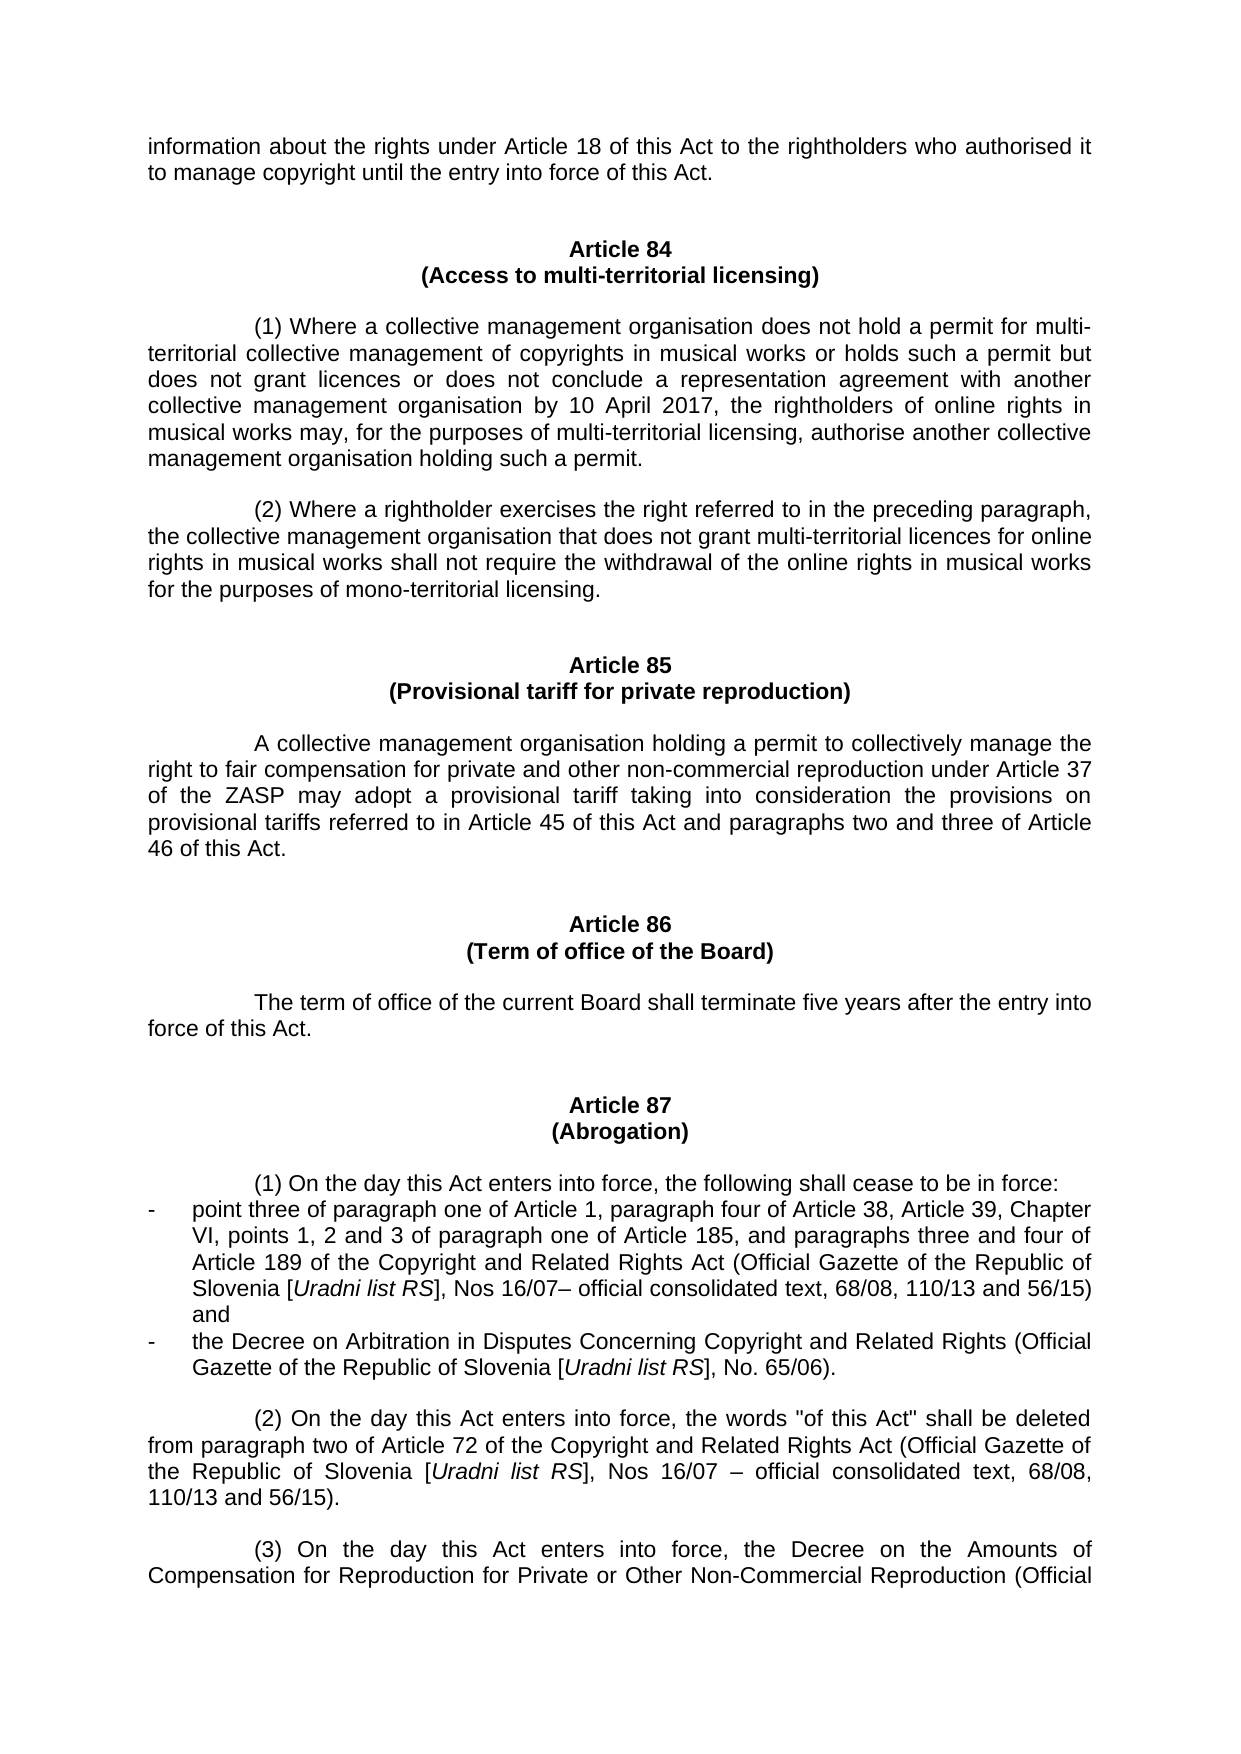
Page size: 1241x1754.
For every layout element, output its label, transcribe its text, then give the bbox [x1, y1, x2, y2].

text (Term of office of the Board) [148, 938, 1093, 964]
text A collective management organisation holding a permit to collectively manage the right to fair compensation for private and other non-commercial reproduction under Article 37 of the ZASP may adopt a provisional tariff taking into consideration the provisions on provisional tariffs referred to in Article 45 of this Act and paragraphs two and three of Article 46 of this Act. [148, 729, 1093, 861]
text (2) Where a rightholder exercises the right referred to in the preceding paragraph, the collective management organisation that does not grant multi-territorial licences for online rights in musical works shall not require the withdrawal of the online rights in musical works for the purposes of mono-territorial licensing. [148, 496, 1093, 602]
text Article 86 [148, 911, 1093, 938]
text Article 85 [148, 652, 1093, 678]
text Article 84 [148, 236, 1093, 262]
text Article 87 [148, 1092, 1093, 1118]
text (1) On the day this Act enters into force, the following shall cease to be in force: [148, 1169, 1093, 1196]
text the Decree on Arbitration in Disputes Concerning Copyright and Related Rights (Official Gazette of the Republic of Slovenia [Uradni list RS], No. 65/06). [148, 1328, 1093, 1380]
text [148, 1536, 1093, 1588]
text (Access to multi-territorial licensing) [148, 262, 1093, 288]
text (2) On the day this Act enters into force, the words "of this Act" shall be deleted from paragraph two of Article 72 of the Copyright and Related Rights Act (Official Gazette of the Republic of Slovenia [Uradni list RS], Nos 16/07 – official consolidated text, 68/08, 110/13 and 56/15). [148, 1405, 1093, 1511]
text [148, 133, 1093, 186]
text point three of paragraph one of Article 1, paragraph four of Article 38, Article 39, Chapter VI, points 1, 2 and 3 of paragraph one of Article 185, and paragraphs three and four of Article 189 of the Copyright and Related Rights Act (Official Gazette of the Republic of Slovenia [Uradni list RS], Nos 16/07– official consolidated text, 68/08, 110/13 and 56/15) and [148, 1196, 1093, 1328]
text The term of office of the current Board shall terminate five years after the entry into force of this Act. [148, 989, 1093, 1042]
text (Provisional tariff for private reproduction) [148, 678, 1093, 704]
text (Abrogation) [148, 1118, 1093, 1144]
text (1) Where a collective management organisation does not hold a permit for multi-territorial collective management of copyrights in musical works or holds such a permit but does not grant licences or does not conclude a representation agreement with another collective management organisation by 10 April 2017, the rightholders of online rights in musical works may, for the purposes of multi-territorial licensing, authorise another collective management organisation holding such a permit. [148, 313, 1093, 471]
